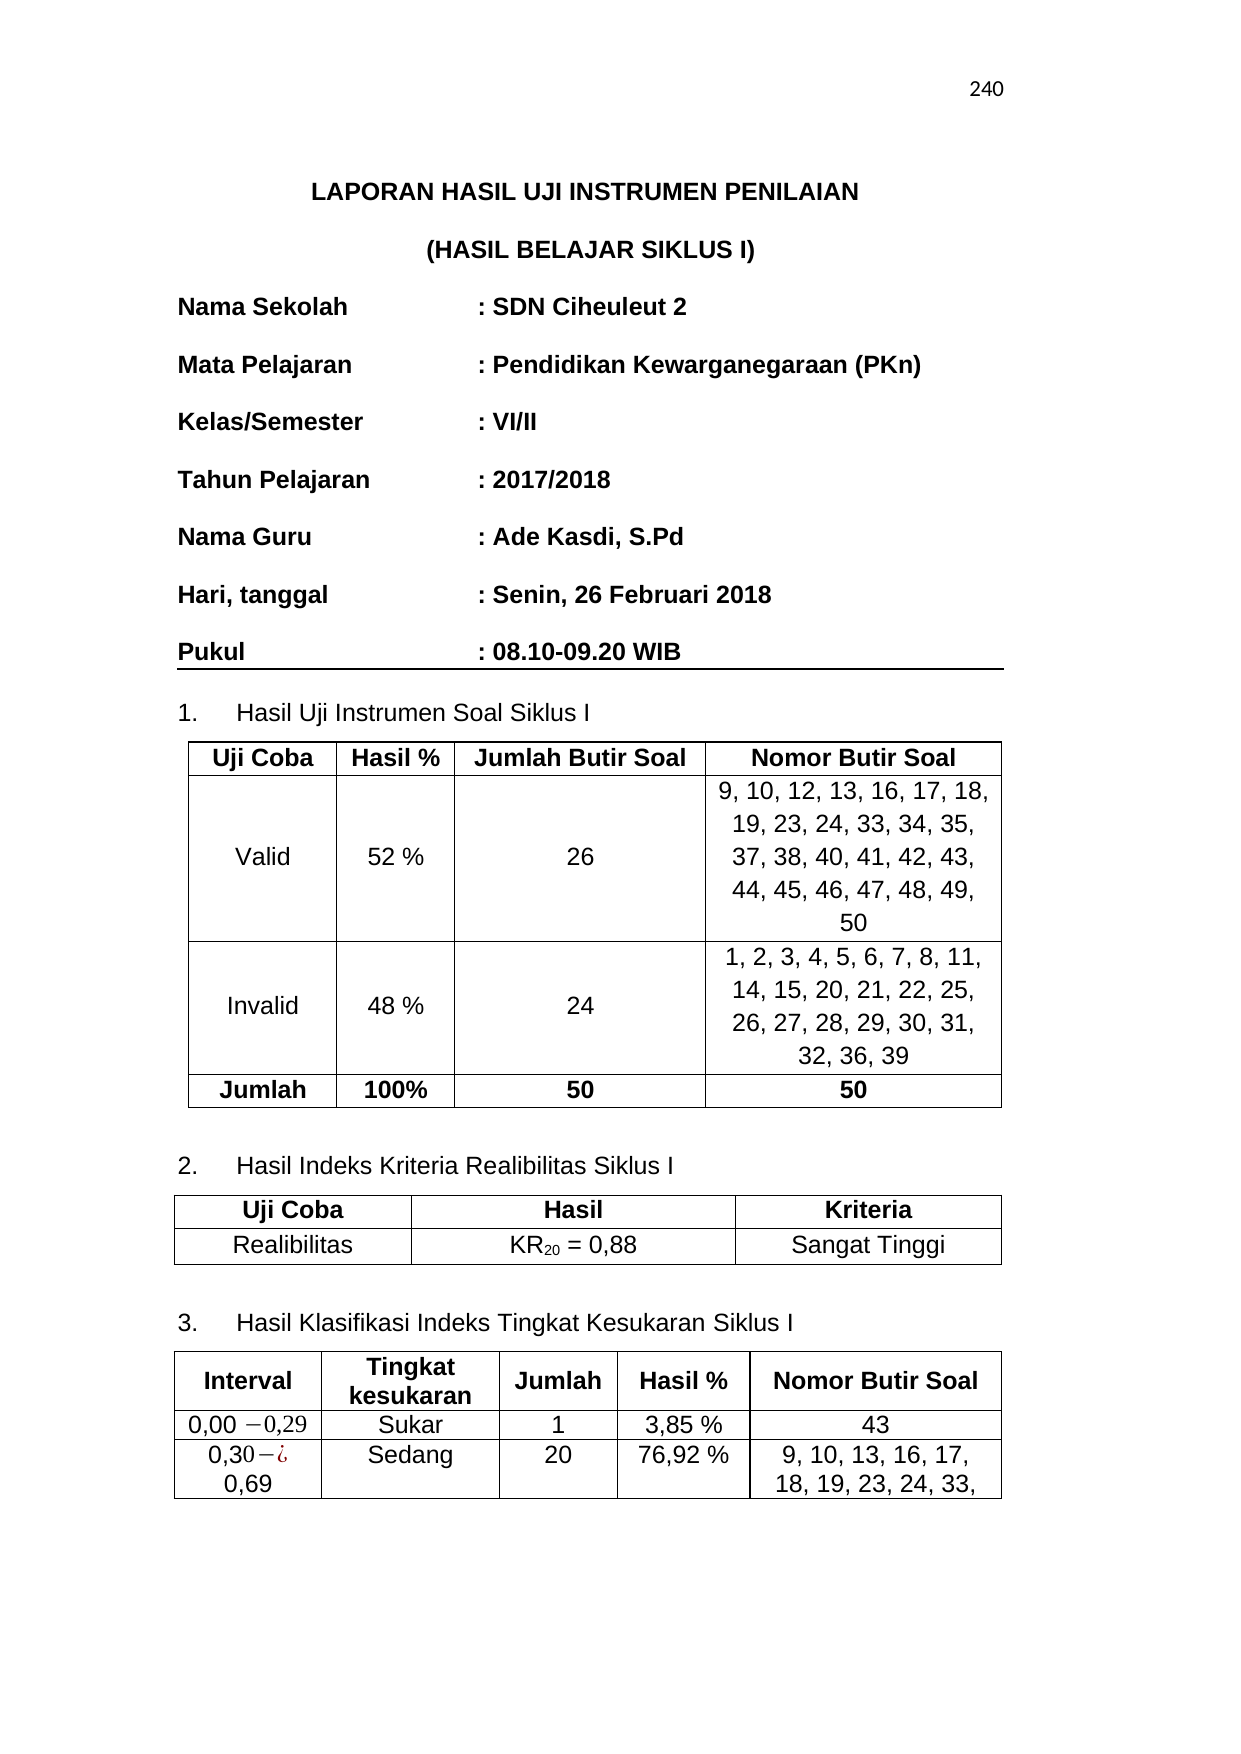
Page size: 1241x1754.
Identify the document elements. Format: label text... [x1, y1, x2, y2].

list Hasil Indeks Kriteria Realibilitas Siklus I [177, 1151, 1004, 1180]
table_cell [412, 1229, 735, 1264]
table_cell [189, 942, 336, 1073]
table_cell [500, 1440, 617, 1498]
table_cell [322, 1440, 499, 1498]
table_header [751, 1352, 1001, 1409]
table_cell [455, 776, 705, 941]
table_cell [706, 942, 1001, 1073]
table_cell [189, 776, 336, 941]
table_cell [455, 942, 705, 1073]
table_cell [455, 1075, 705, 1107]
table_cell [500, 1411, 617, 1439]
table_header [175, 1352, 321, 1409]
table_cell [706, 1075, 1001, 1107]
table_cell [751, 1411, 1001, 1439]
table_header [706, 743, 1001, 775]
text Pukul : 08.10-09.20 WIB [177, 637, 1004, 668]
text Tahun Pelajaran : 2017/2018 [177, 465, 1004, 493]
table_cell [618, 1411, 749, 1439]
list Hasil Uji Instrumen Soal Siklus I [177, 698, 1004, 727]
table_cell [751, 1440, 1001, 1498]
text Hari, tanggal : Senin, 26 Februari 2018 [177, 580, 1004, 608]
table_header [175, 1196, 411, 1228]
text (HASIL BELAJAR SIKLUS I) [177, 235, 1004, 263]
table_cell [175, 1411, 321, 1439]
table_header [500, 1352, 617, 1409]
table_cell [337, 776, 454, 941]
list Hasil Klasifikasi Indeks Tingkat Kesukaran Siklus I [177, 1308, 1004, 1337]
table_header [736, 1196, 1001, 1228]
text Nama Guru : Ade Kasdi, S.Pd [177, 522, 1004, 551]
text LAPORAN HASIL UJI INSTRUMEN PENILAIAN [166, 177, 1004, 206]
text Mata Pelajaran : Pendidikan Kewarganegaraan (PKn) [177, 350, 1004, 378]
text Kelas/Semester : VI/II [177, 407, 1004, 436]
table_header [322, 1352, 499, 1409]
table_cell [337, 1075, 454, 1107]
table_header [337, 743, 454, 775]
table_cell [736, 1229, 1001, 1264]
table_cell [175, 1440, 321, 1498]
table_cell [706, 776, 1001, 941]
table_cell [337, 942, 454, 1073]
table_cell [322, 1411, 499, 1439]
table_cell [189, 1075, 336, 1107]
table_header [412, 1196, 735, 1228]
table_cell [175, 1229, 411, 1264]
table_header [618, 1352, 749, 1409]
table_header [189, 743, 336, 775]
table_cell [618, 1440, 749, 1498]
text Nama Sekolah : SDN Ciheuleut 2 [177, 292, 1004, 321]
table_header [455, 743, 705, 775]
